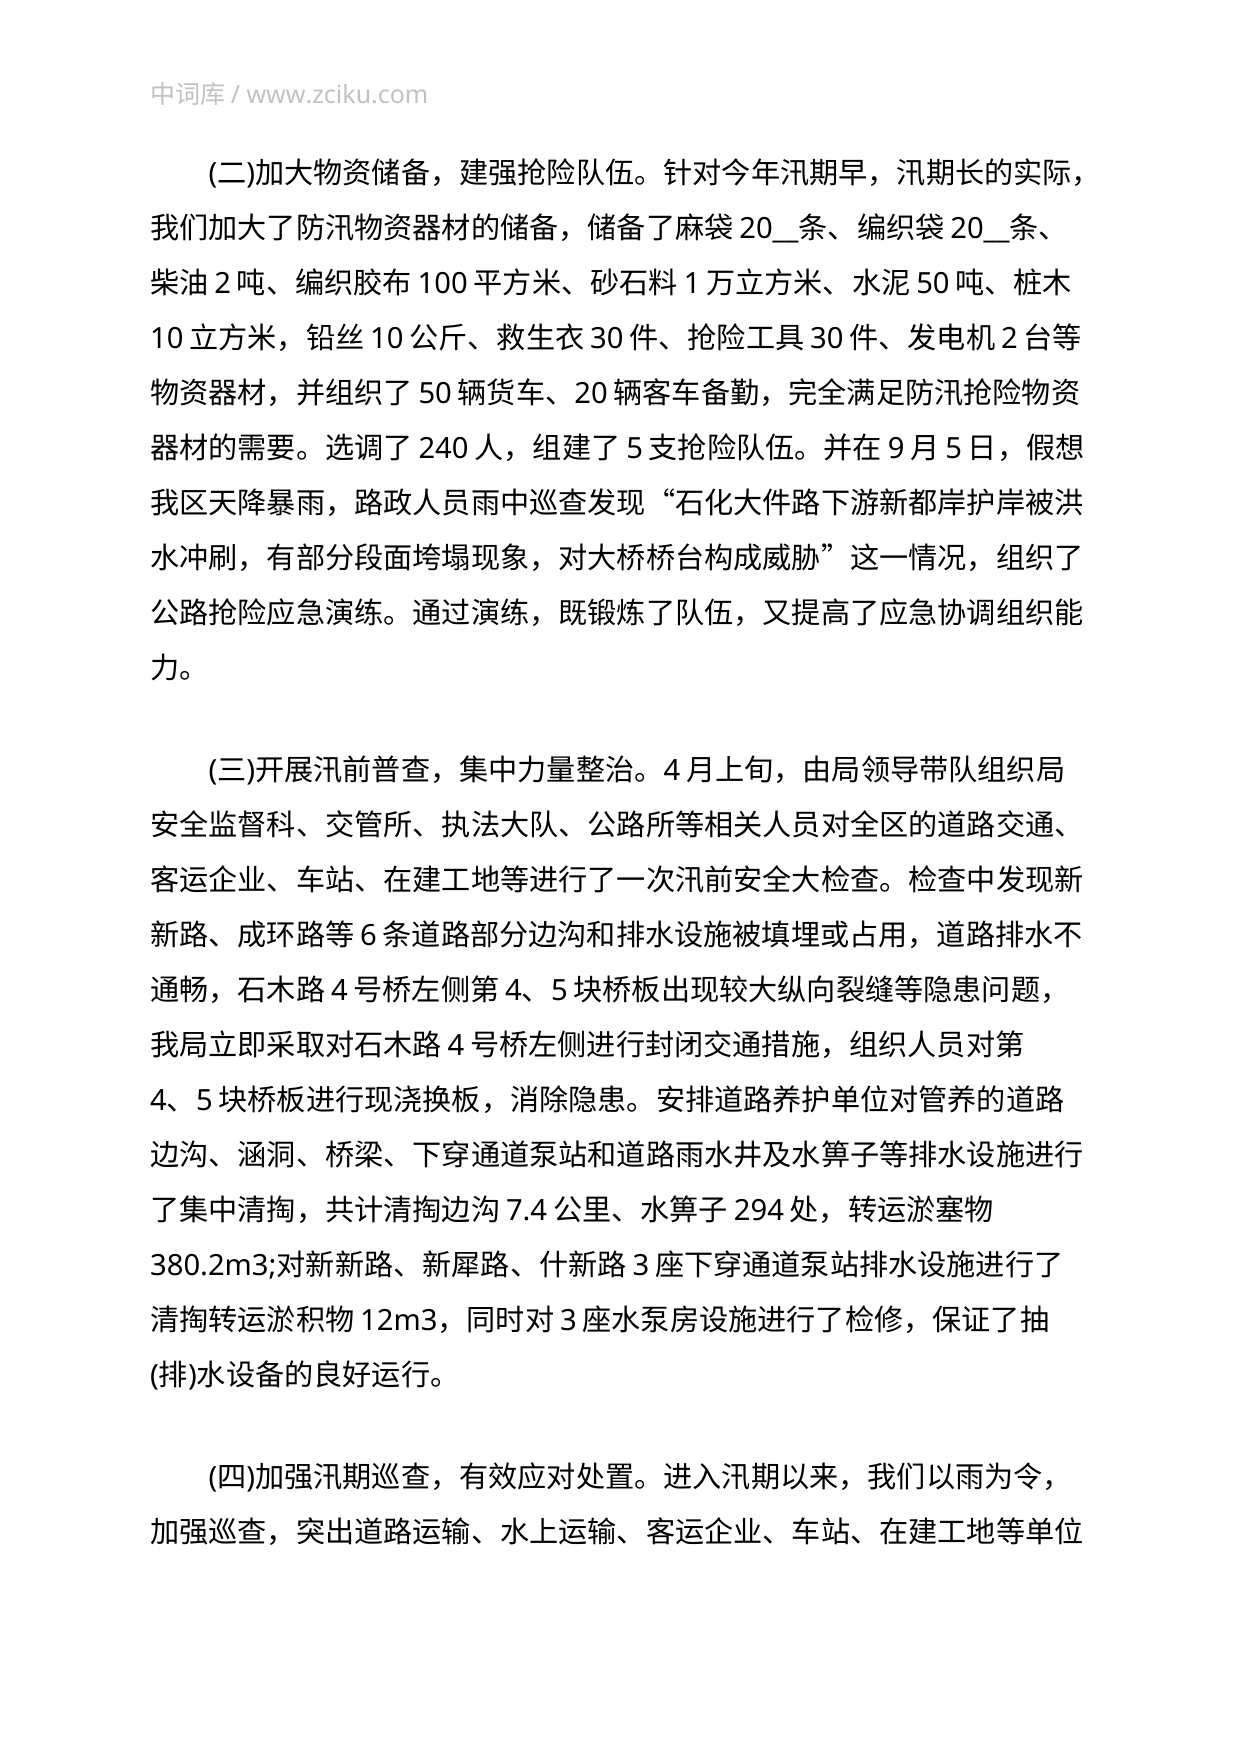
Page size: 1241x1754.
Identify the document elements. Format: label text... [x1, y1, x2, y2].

text (二)加大物资储备，建强抢险队伍。针对今年汛期早，汛期长的实际，我们加大了防汛物资器材的储备，储备了麻袋20__条、编织袋20__条、柴油2吨、编织胶布100平方米、砂石料1万立方米、水泥50吨、桩木10立方米，铅丝10公斤、救生衣30件、抢险工具30件、发电机2台等物资器材，并组织了50辆货车、20辆客车备勤，完全满足防汛抢险物资器材的需要。选调了240人，组建了5支抢险队伍。并在9月5日，假想我区天降暴雨，路政人员雨中巡查发现“石化大件路下游新都岸护岸被洪水冲刷，有部分段面垮塌现象，对大桥桥台构成威胁”这一情况，组织了公路抢险应急演练。通过演练，既锻炼了队伍，又提高了应急协调组织能力。 [150, 150, 1090, 687]
text (三)开展汛前普查，集中力量整治。4月上旬，由局领导带队组织局安全监督科、交管所、执法大队、公路所等相关人员对全区的道路交通、客运企业、车站、在建工地等进行了一次汛前安全大检查。检查中发现新新路、成环路等6条道路部分边沟和排水设施被填埋或占用，道路排水不通畅，石木路4号桥左侧第4、5块桥板出现较大纵向裂缝等隐患问题，我局立即采取对石木路4号桥左侧进行封闭交通措施，组织人员对第4、5块桥板进行现浇换板，消除隐患。安排道路养护单位对管养的道路边沟、涵洞、桥梁、下穿通道泵站和道路雨水井及水箅子等排水设施进行了集中清掏，共计清掏边沟7.4公里、水箅子294处，转运淤塞物380.2m3;对新新路、新犀路、什新路3座下穿通道泵站排水设施进行了清掏转运淤积物12m3，同时对3座水泵房设施进行了检修，保证了抽(排)水设备的良好运行。 [150, 746, 1090, 1393]
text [150, 1453, 1090, 1550]
